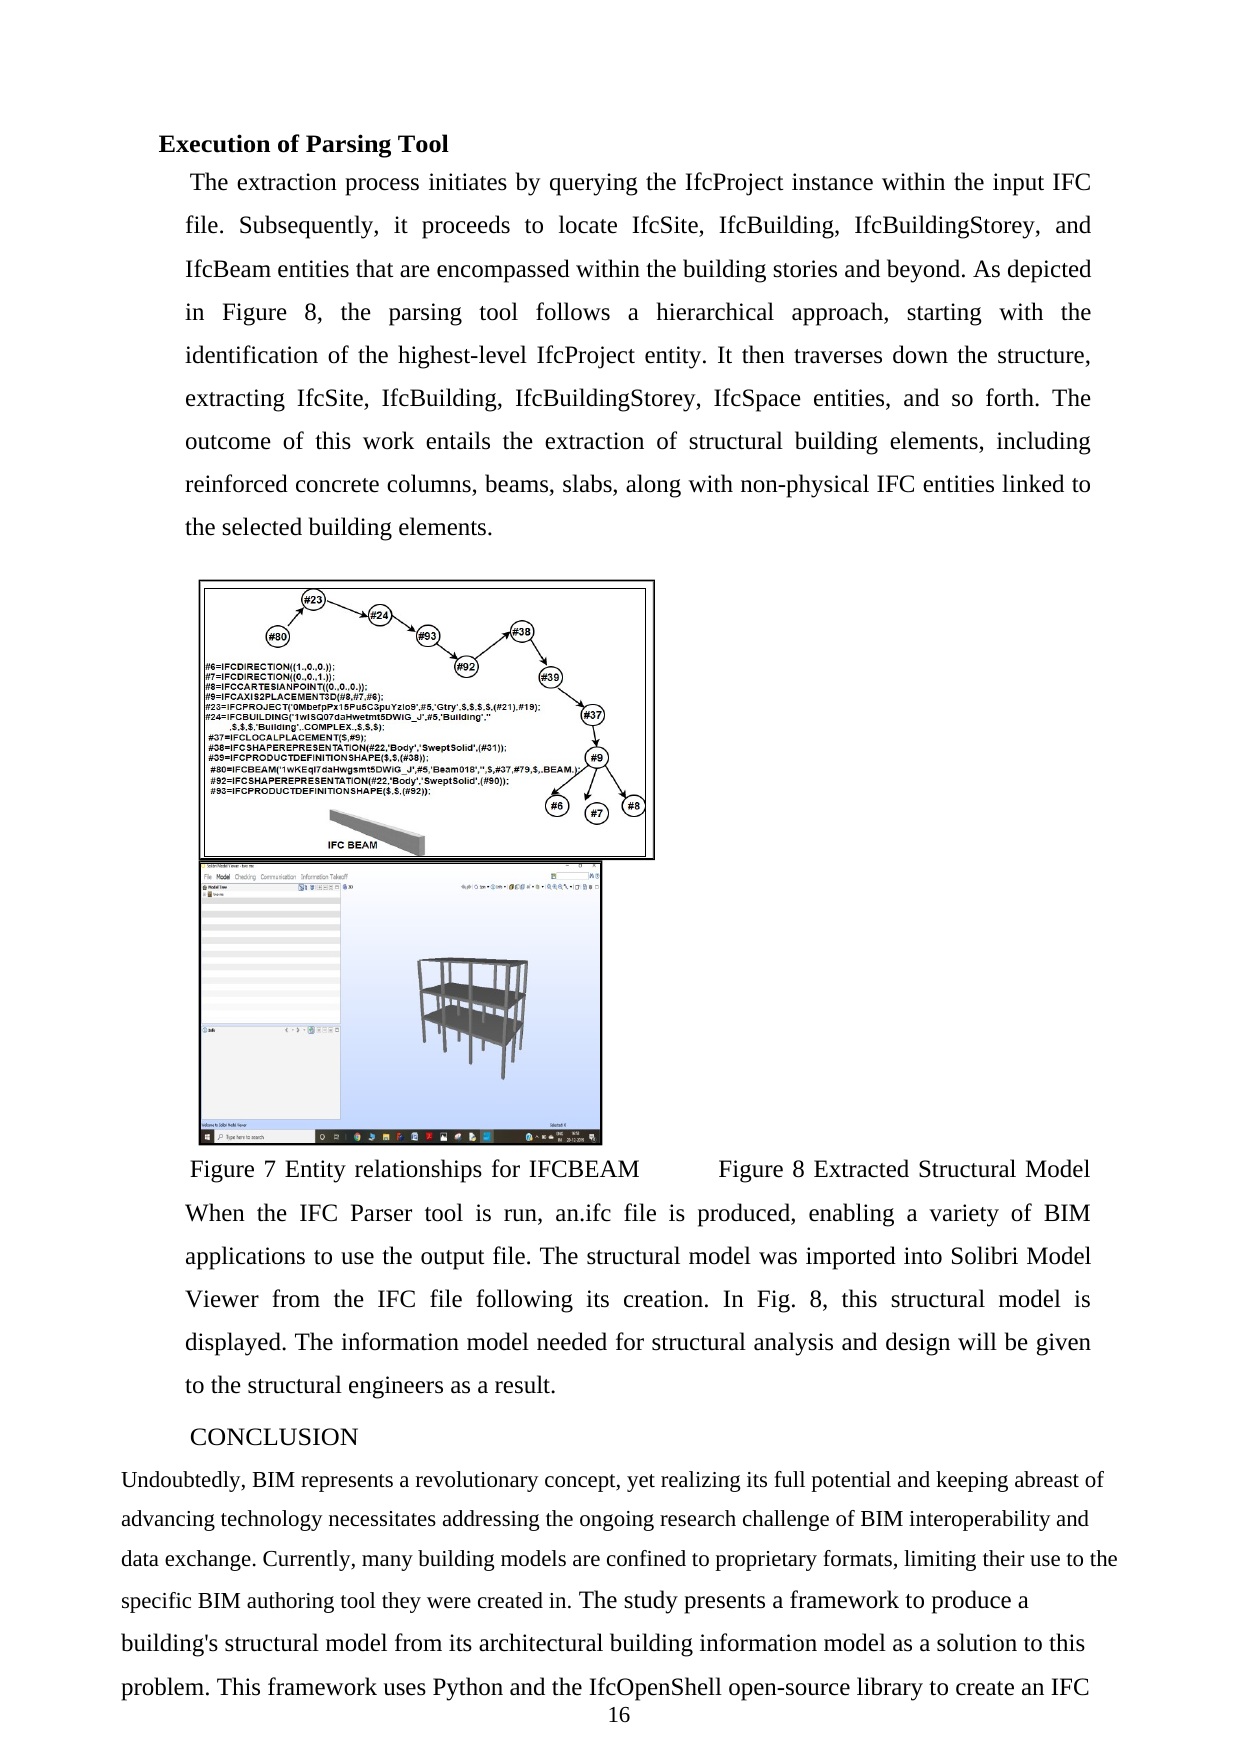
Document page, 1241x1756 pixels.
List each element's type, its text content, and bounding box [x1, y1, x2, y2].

text CONCLUSION [185, 1422, 1092, 1451]
text The extraction process initiates by querying the IfcProject instance within the input IFC file. Subsequently, it proceeds to locate IfcSite, IfcBuilding, IfcBuildingStorey, and IfcBeam entities that are encompassed within the building stories and beyond. As depicted in Figure 8, the parsing tool follows a hierarchical approach, starting with the identification of the highest-level IfcProject entity. It then traverses down the structure, extracting IfcSite, IfcBuilding, IfcBuildingStorey, IfcSpace entities, and so forth. The outcome of this work entails the extraction of structural building elements, including reinforced concrete columns, beams, slabs, along with non-physical IFC entities linked to the selected building elements. [185, 167, 1092, 541]
picture [205, 589, 645, 856]
picture [201, 864, 600, 1143]
text Figure 7 Entity relationships for IFCBEAM Figure 8 Extracted Structural Model When the IFC Parser tool is run, an.ifc file is produced, enabling a variety of BIM applications to use the output file. The structural model was imported into Solibri Model Viewer from the IFC file following its creation. In Fig. 8, this structural model is displayed. The information model needed for structural analysis and design will be given to the structural engineers as a result. [185, 1154, 1092, 1399]
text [121, 1466, 1119, 1700]
subtitle Execution of Parsing Tool [121, 127, 1119, 158]
